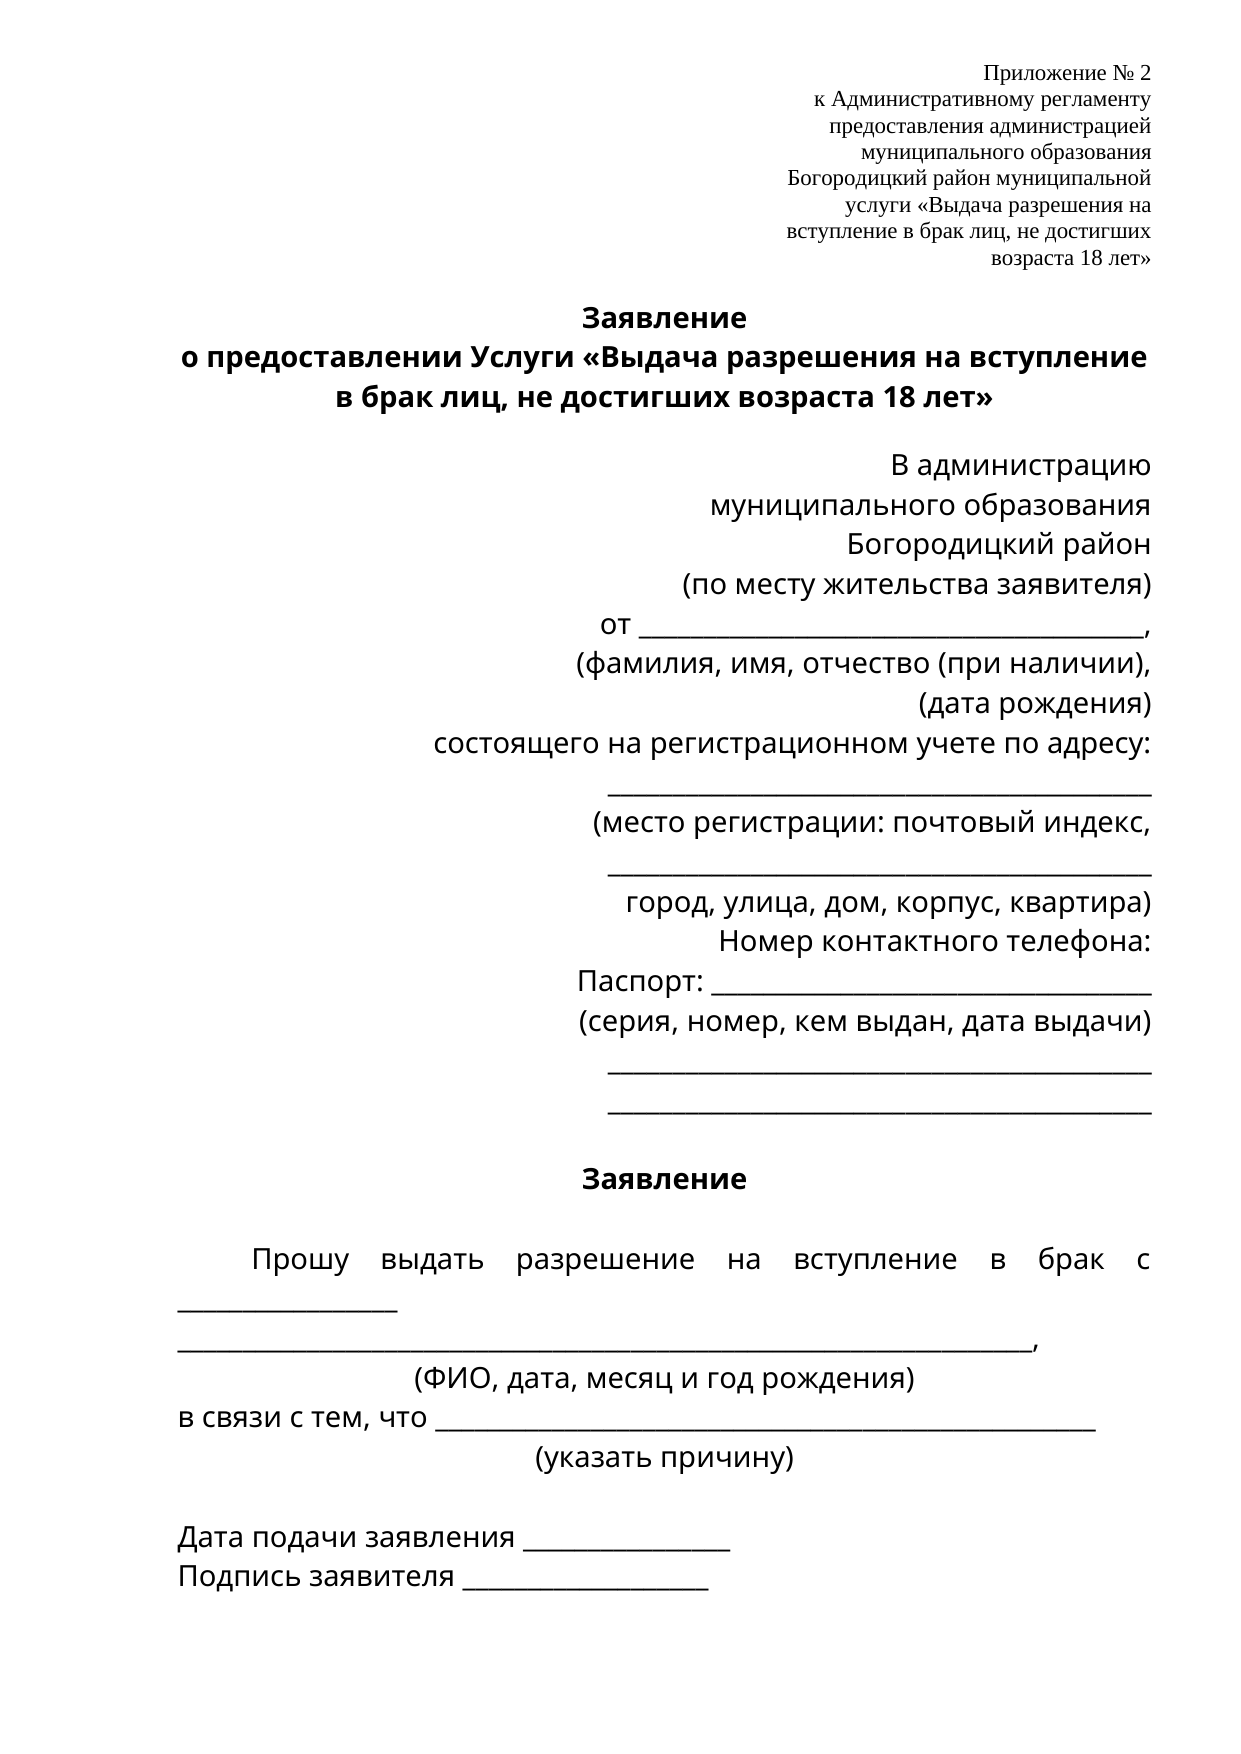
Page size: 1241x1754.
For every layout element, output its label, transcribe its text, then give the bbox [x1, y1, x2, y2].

text (серия, номер, кем выдан, дата выдачи) [177, 1000, 1152, 1039]
text Заявление [177, 299, 1152, 336]
text к Административному регламенту предоставления администрацией муниципального образования Богородицкий район муниципальной услуги «Выдача разрешения на вступление в брак лиц, не достигших возраста 18 лет» [768, 85, 1152, 270]
text (дата рождения) [177, 682, 1152, 722]
text Заявление [177, 1159, 1152, 1198]
text В администрацию [177, 444, 1152, 484]
text __________________________________________ [177, 1079, 1152, 1119]
text __________________________________________ [177, 762, 1152, 801]
text Приложение № 2 [768, 59, 1152, 85]
text от _______________________________________, [177, 603, 1152, 643]
text Прошу выдать разрешение на вступление в брак с _________________ [177, 1238, 1152, 1317]
text Дата подачи заявления ________________ [177, 1516, 1152, 1556]
text __________________________________________ [177, 841, 1152, 881]
text (по месту жительства заявителя) [177, 563, 1152, 603]
text (место регистрации: почтовый индекс, [177, 801, 1152, 841]
text Подпись заявителя ___________________ [177, 1556, 1152, 1595]
text о предоставлении Услуги «Выдача разрешения на вступление в брак лиц, не достигших возраста 18 лет» [177, 336, 1152, 416]
text (ФИО, дата, месяц и год рождения) [177, 1357, 1152, 1397]
text __________________________________________________________________, [177, 1317, 1152, 1357]
text муниципального образования [177, 484, 1152, 524]
text состоящего на регистрационном учете по адресу: [177, 722, 1152, 762]
text город, улица, дом, корпус, квартира) [177, 881, 1152, 921]
text (указать причину) [177, 1436, 1152, 1476]
text Номер контактного телефона: [177, 921, 1152, 960]
text в связи с тем, что ___________________________________________________ [177, 1397, 1152, 1436]
text (фамилия, имя, отчество (при наличии), [177, 643, 1152, 682]
text Паспорт: __________________________________ [177, 960, 1152, 1000]
text __________________________________________ [177, 1039, 1152, 1079]
text Богородицкий район [177, 524, 1152, 563]
